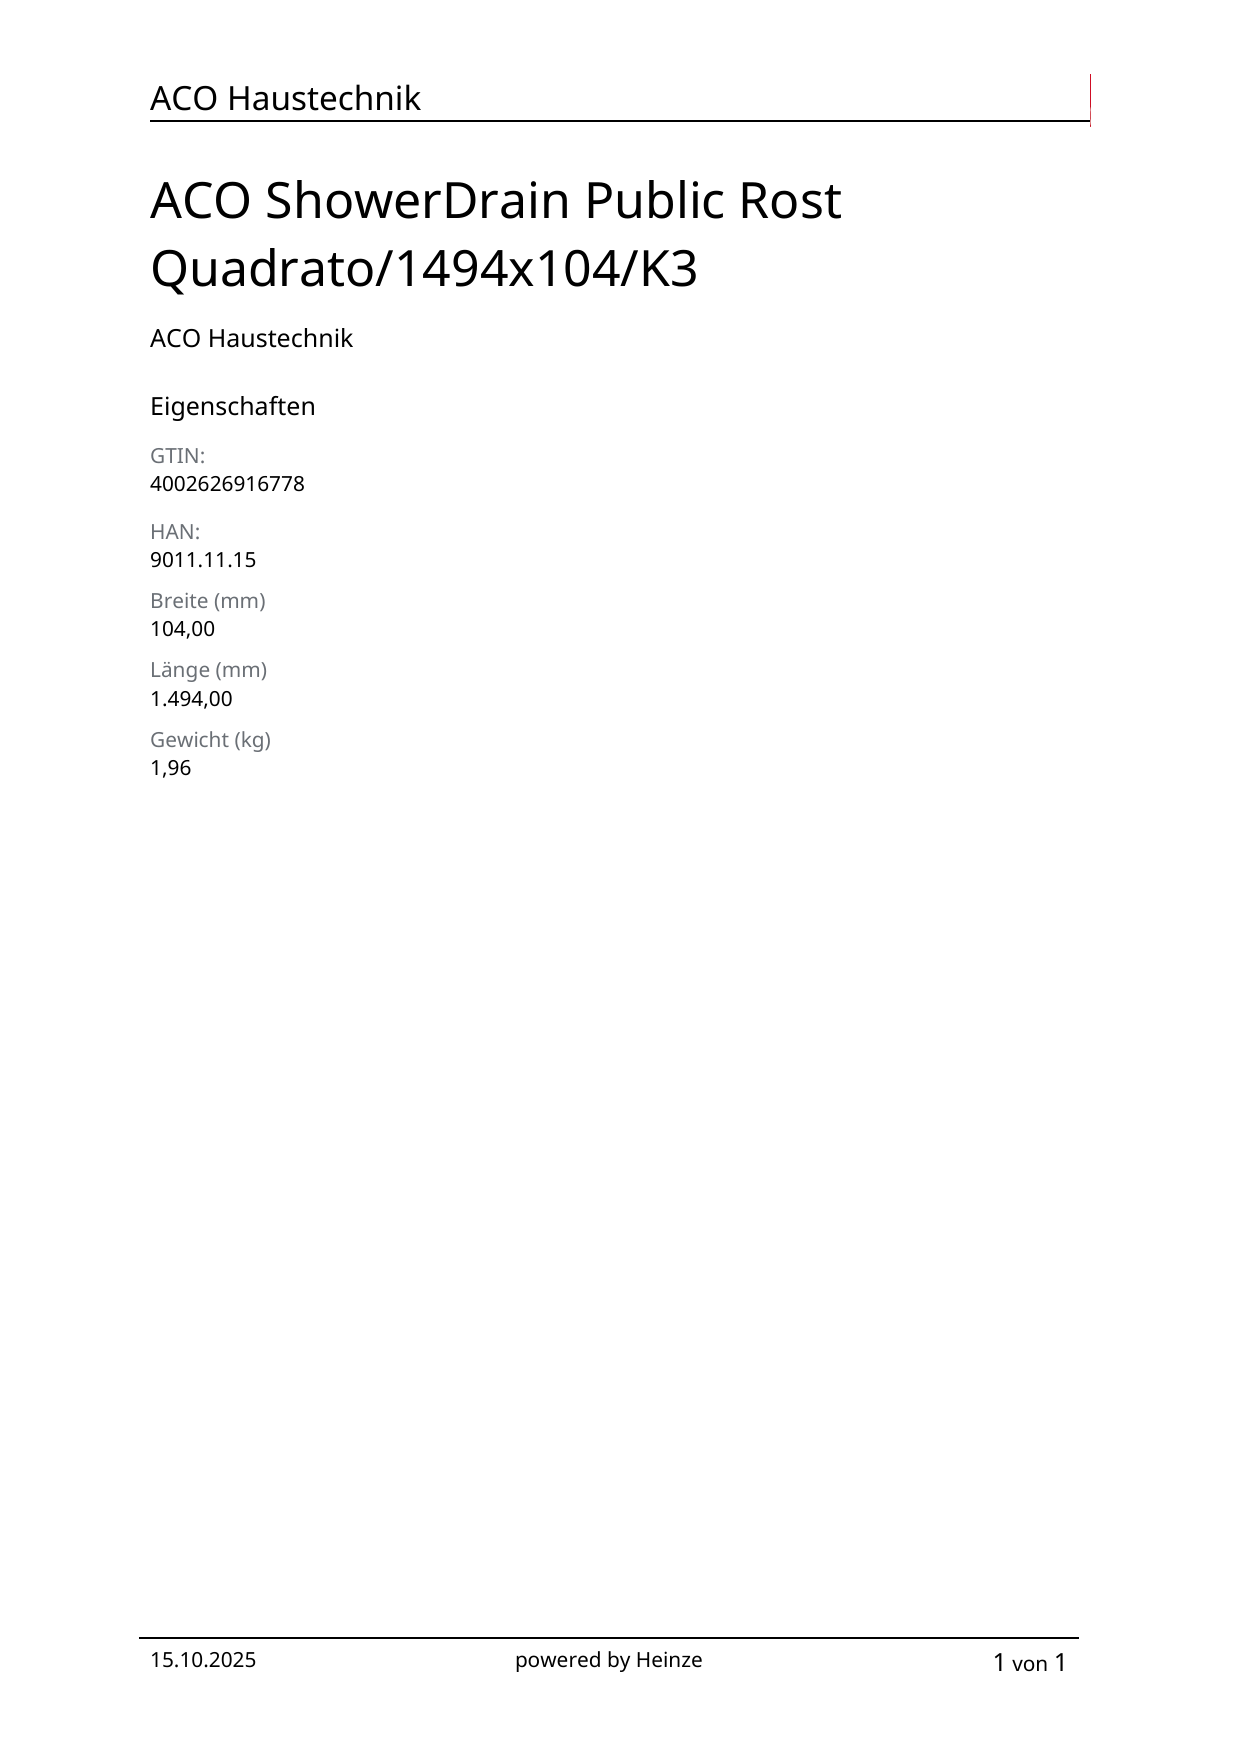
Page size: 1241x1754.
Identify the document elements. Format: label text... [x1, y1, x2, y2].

text Gewicht (kg) [150, 725, 1090, 753]
text Breite (mm) [150, 586, 1090, 614]
text 4002626916778 [150, 469, 1090, 498]
text Länge (mm) [150, 656, 1090, 684]
text 1.494,00 [150, 684, 1090, 712]
text HAN: [150, 517, 1090, 545]
text ACO ShowerDrain Public Rost Quadrato/1494x104/K3 [150, 165, 1090, 301]
text Eigenschaften [150, 388, 1090, 422]
text 104,00 [150, 614, 1090, 643]
text ACO Haustechnik [150, 320, 1090, 354]
text 9011.11.15 [150, 545, 1090, 574]
text 1,96 [150, 753, 1090, 782]
text GTIN: [150, 441, 1090, 469]
